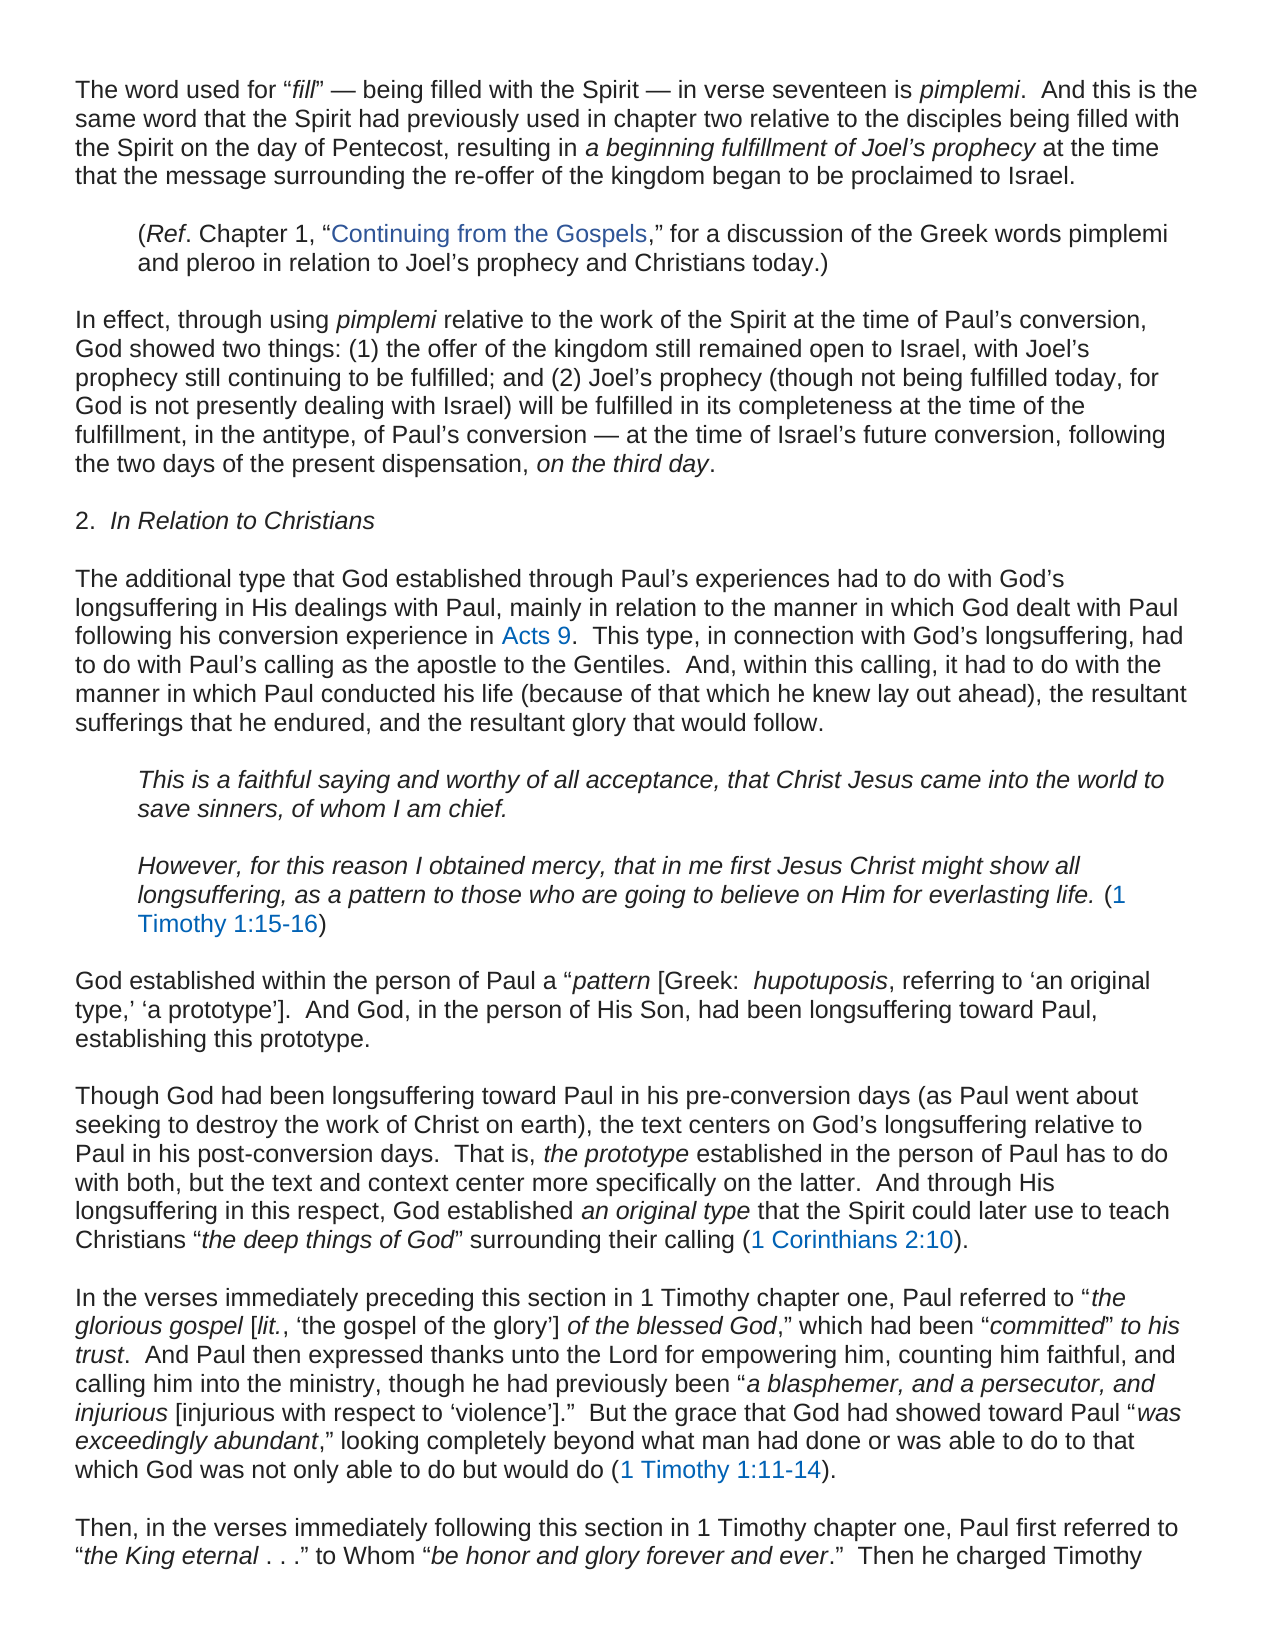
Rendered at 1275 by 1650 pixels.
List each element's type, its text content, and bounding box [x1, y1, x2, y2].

text 2. In Relation to Christians [75, 506, 1200, 535]
text In effect, through using pimplemi relative to the work of the Spirit at the time of Paul’s conversion, God showed two things: (1) the offer of the kingdom still remained open to Israel, with Joel’s prophecy still continuing to be fulfilled; and (2) Joel’s prophecy (though not being fulfilled today, for God is not presently dealing with Israel) will be fulfilled in its completeness at the time of the fulfillment, in the antitype, of Paul’s conversion — at the time of Israel’s future conversion, following the two days of the present dispensation, on the third day. [75, 305, 1200, 477]
text Though God had been longsuffering toward Paul in his pre-conversion days (as Paul went about seeking to destroy the work of Christ on earth), the text centers on God’s longsuffering relative to Paul in his post-conversion days. That is, the prototype established in the person of Paul has to do with both, but the text and context center more specifically on the latter. And through His longsuffering in this respect, God established an original type that the Spirit could later use to teach Christians “the deep things of God” surrounding their calling (1 Corinthians 2:10). [75, 1081, 1200, 1254]
text This is a faithful saying and worthy of all acceptance, that Christ Jesus came into the world to save sinners, of whom I am chief. [137, 765, 1200, 822]
text (Ref. Chapter 1, “Continuing from the Gospels,” for a discussion of the Greek words pimplemi and pleroo in relation to Joel’s prophecy and Christians today.) [137, 219, 1200, 276]
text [75, 1512, 1200, 1570]
text God established within the person of Paul a “pattern [Greek: hupotuposis, referring to ‘an original type,’ ‘a prototype’]. And God, in the person of His Son, had been longsuffering toward Paul, establishing this prototype. [75, 966, 1200, 1052]
text The word used for “fill” — being filled with the Spirit — in verse seventeen is pimplemi. And this is the same word that the Spirit had previously used in chapter two relative to the disciples being filled with the Spirit on the day of Pentecost, resulting in a beginning fulfillment of Joel’s prophecy at the time that the message surrounding the re-offer of the kingdom began to be proclaimed to Israel. [75, 75, 1200, 190]
text However, for this reason I obtained mercy, that in me first Jesus Christ might show all longsuffering, as a pattern to those who are going to believe on Him for everlasting life. (1 Timothy 1:15-16) [137, 851, 1200, 937]
text In the verses immediately preceding this section in 1 Timothy chapter one, Paul referred to “the glorious gospel [lit., ‘the gospel of the glory’] of the blessed God,” which had been “committed” to his trust. And Paul then expressed thanks unto the Lord for empowering him, counting him faithful, and calling him into the ministry, though he had previously been “a blasphemer, and a persecutor, and injurious [injurious with respect to ‘violence’].” But the grace that God had showed toward Paul “was exceedingly abundant,” looking completely beyond what man had done or was able to do to that which God was not only able to do but would do (1 Timothy 1:11-14). [75, 1282, 1200, 1484]
text The additional type that God established through Paul’s experiences had to do with God’s longsuffering in His dealings with Paul, mainly in relation to the manner in which God dealt with Paul following his conversion experience in Acts 9. This type, in connection with God’s longsuffering, had to do with Paul’s calling as the apostle to the Gentiles. And, within this calling, it had to do with the manner in which Paul conducted his life (because of that which he knew lay out ahead), the resultant sufferings that he endured, and the resultant glory that would follow. [75, 564, 1200, 736]
